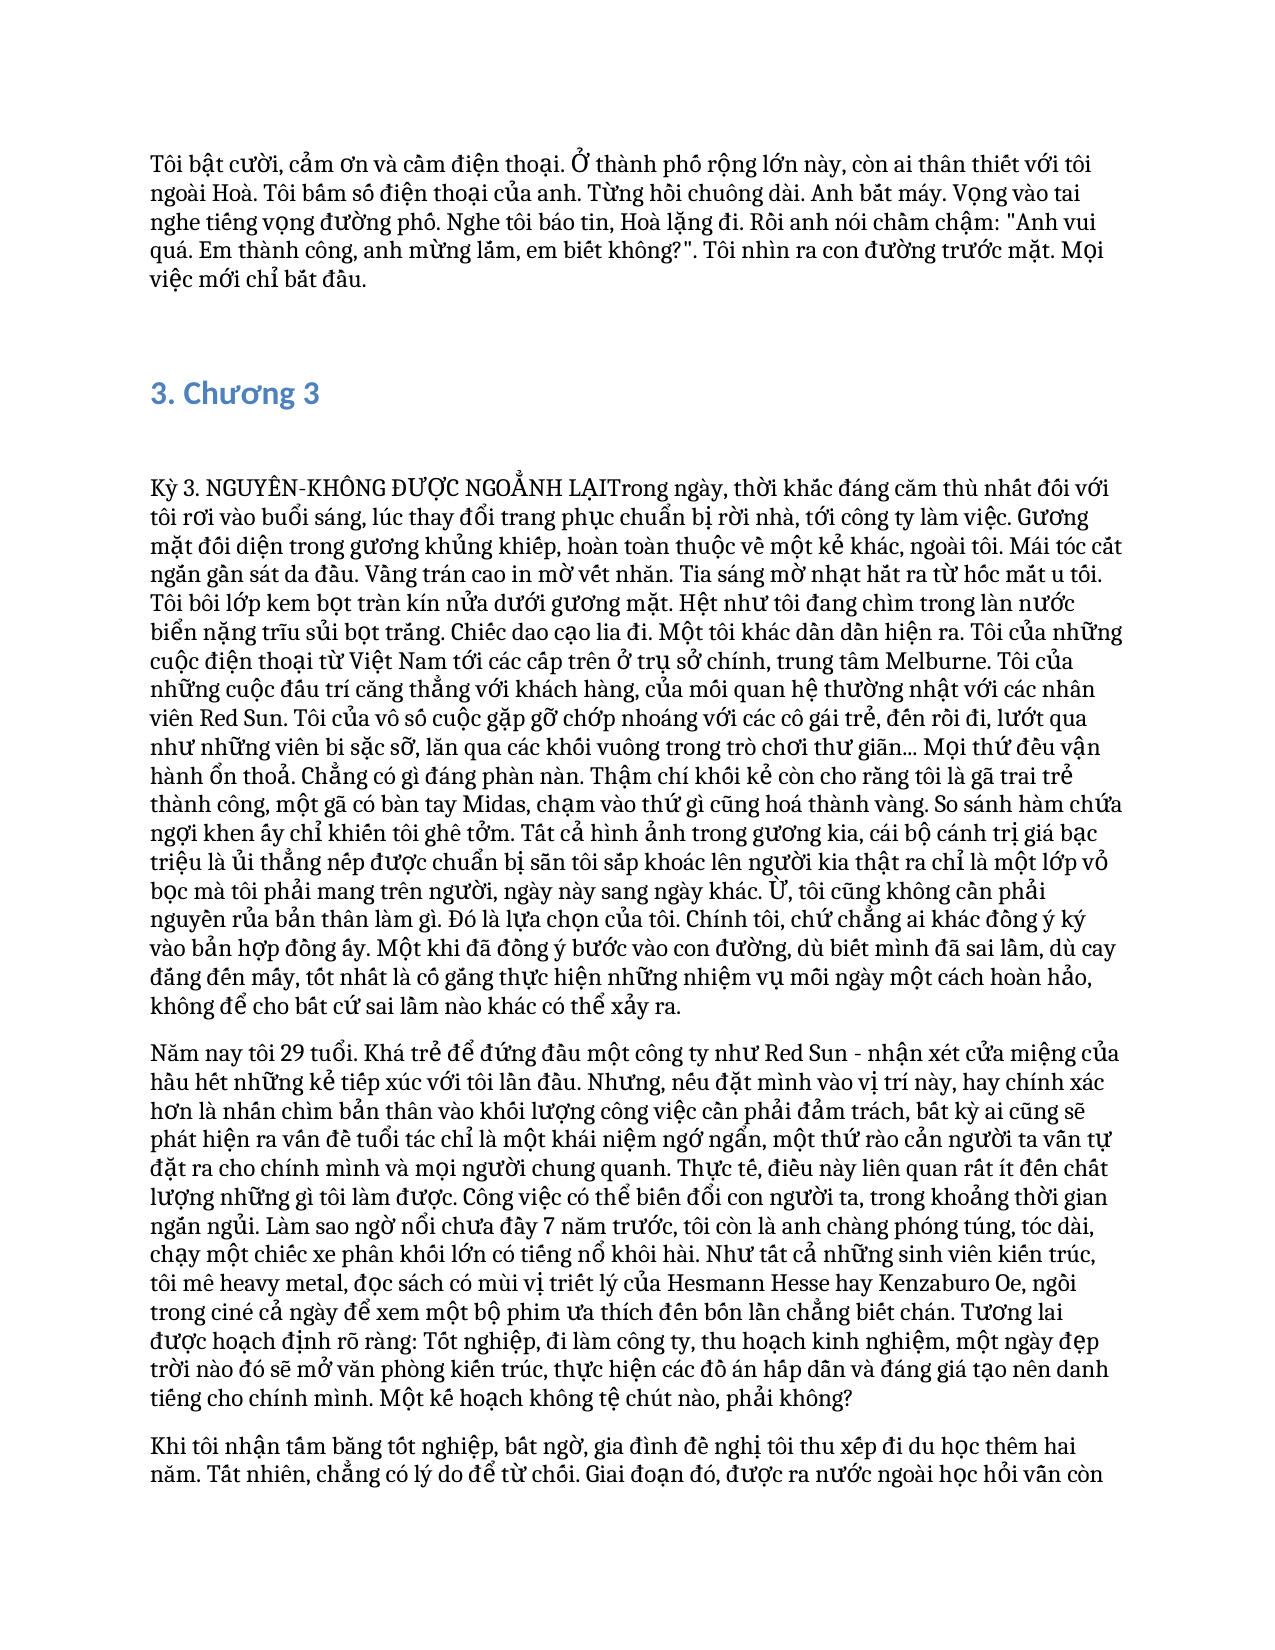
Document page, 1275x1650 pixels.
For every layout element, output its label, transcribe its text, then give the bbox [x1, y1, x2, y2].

text Năm nay tôi 29 tuổi. Khá trẻ để đứng đầu một công ty như Red Sun - nhận xét cửa miệng của hầu hết những kẻ tiếp xúc với tôi lần đầu. Nhưng, nếu đặt mình vào vị trí này, hay chính xác hơn là nhấn chìm bản thân vào khối lượng công việc cần phải đảm trách, bất kỳ ai cũng sẽ phát hiện ra vấn đề tuổi tác chỉ là một khái niệm ngớ ngẩn, một thứ rào cản người ta vẫn tự đặt ra cho chính mình và mọi người chung quanh. Thực tế, điều này liên quan rất ít đến chất lượng những gì tôi làm được. Công việc có thể biến đổi con người ta, trong khoảng thời gian ngắn ngủi. Làm sao ngờ nổi chưa đầy 7 năm trước, tôi còn là anh chàng phóng túng, tóc dài, chạy một chiếc xe phân khối lớn có tiếng nổ khôi hài. Như tất cả những sinh viên kiến trúc, tôi mê heavy metal, đọc sách có mùi vị triết lý của Hesmann Hesse hay Kenzaburo Oe, ngồi trong ciné cả ngày để xem một bộ phim ưa thích đến bốn lần chẳng biết chán. Tương lai được hoạch định rõ ràng: Tốt nghiệp, đi làm công ty, thu hoạch kinh nghiệm, một ngày đẹp trời nào đó sẽ mở văn phòng kiến trúc, thực hiện các đồ án hấp dẫn và đáng giá tạo nên danh tiếng cho chính mình. Một kế hoạch không tệ chút nào, phải không? [150, 1039, 1125, 1413]
subtitle 3. Chương 3 [150, 372, 1125, 413]
text Kỳ 3. NGUYÊN-KHÔNG ĐƯỢC NGOẲNH LẠITrong ngày, thời khắc đáng căm thù nhất đối với tôi rơi vào buổi sáng, lúc thay đổi trang phục chuẩn bị rời nhà, tới công ty làm việc. Gương mặt đối diện trong gương khủng khiếp, hoàn toàn thuộc về một kẻ khác, ngoài tôi. Mái tóc cắt ngắn gần sát da đầu. Vầng trán cao in mờ vết nhăn. Tia sáng mờ nhạt hắt ra từ hốc mắt u tối. Tôi bôi lớp kem bọt tràn kín nửa dưới gương mặt. Hệt như tôi đang chìm trong làn nước biển nặng trĩu sủi bọt trắng. Chiếc dao cạo lia đi. Một tôi khác dần dần hiện ra. Tôi của những cuộc điện thoại từ Việt Nam tới các cấp trên ở trụ sở chính, trung tâm Melburne. Tôi của những cuộc đấu trí căng thẳng với khách hàng, của mối quan hệ thường nhật với các nhân viên Red Sun. Tôi của vô số cuộc gặp gỡ chớp nhoáng với các cô gái trẻ, đến rồi đi, lướt qua như những viên bi sặc sỡ, lăn qua các khối vuông trong trò chơi thư giãn... Mọi thứ đều vận hành ổn thoả. Chẳng có gì đáng phàn nàn. Thậm chí khối kẻ còn cho rằng tôi là gã trai trẻ thành công, một gã có bàn tay Midas, chạm vào thứ gì cũng hoá thành vàng. So sánh hàm chứa ngợi khen ấy chỉ khiến tôi ghê tởm. Tất cả hình ảnh trong gương kia, cái bộ cánh trị giá bạc triệu là ủi thẳng nếp được chuẩn bị sẵn tôi sắp khoác lên người kia thật ra chỉ là một lớp vỏ bọc mà tôi phải mang trên người, ngày này sang ngày khác. Ừ, tôi cũng không cần phải nguyền rủa bản thân làm gì. Đó là lựa chọn của tôi. Chính tôi, chứ chẳng ai khác đồng ý ký vào bản hợp đồng ấy. Một khi đã đồng ý bước vào con đường, dù biết mình đã sai lầm, dù cay đắng đến mấy, tốt nhất là cố gắng thực hiện những nhiệm vụ mỗi ngày một cách hoàn hảo, không để cho bất cứ sai lầm nào khác có thể xảy ra. [150, 417, 1125, 1020]
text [150, 1432, 1125, 1489]
text Tôi bật cười, cảm ơn và cầm điện thoại. Ở thành phố rộng lớn này, còn ai thân thiết với tôi ngoài Hoà. Tôi bấm số điện thoại của anh. Từng hồi chuông dài. Anh bắt máy. Vọng vào tai nghe tiếng vọng đường phố. Nghe tôi báo tin, Hoà lặng đi. Rồi anh nói chầm chậm: "Anh vui quá. Em thành công, anh mừng lắm, em biết không?". Tôi nhìn ra con đường trước mặt. Mọi việc mới chỉ bắt đầu. [150, 150, 1125, 351]
